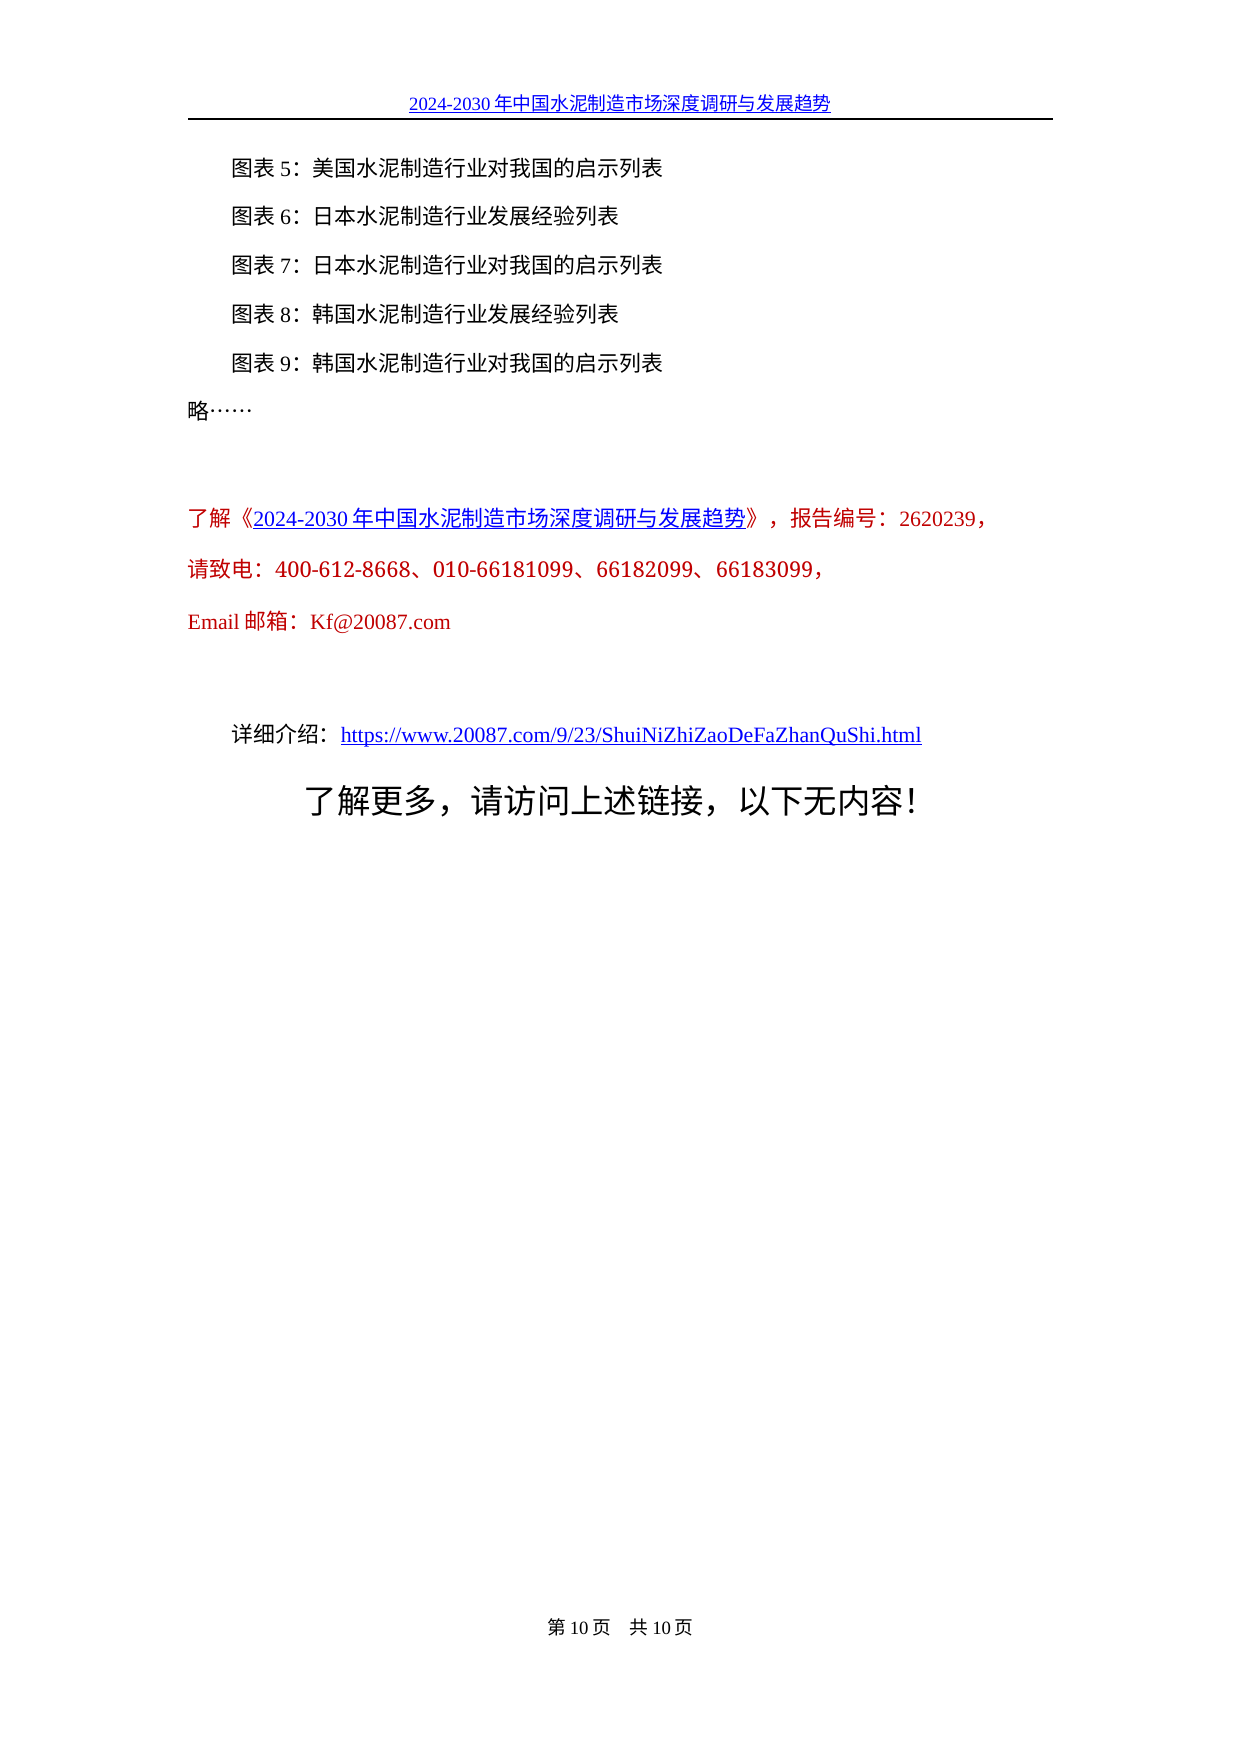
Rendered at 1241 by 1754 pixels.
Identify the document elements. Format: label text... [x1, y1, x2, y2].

text Email邮箱：Kf@20087.com [187, 603, 1053, 636]
text 了解《2024-2030年中国水泥制造市场深度调研与发展趋势》，报告编号：2620239， [187, 500, 1053, 533]
title 了解更多，请访问上述链接，以下无内容！ [187, 766, 1053, 831]
text 详细介绍：https://www.20087.com/9/23/ShuiNiZhiZaoDeFaZhanQuShi.html [187, 716, 1053, 749]
text 请致电：400-612-8668、010-66181099、66182099、66183099， [187, 552, 1053, 584]
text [187, 150, 1053, 426]
